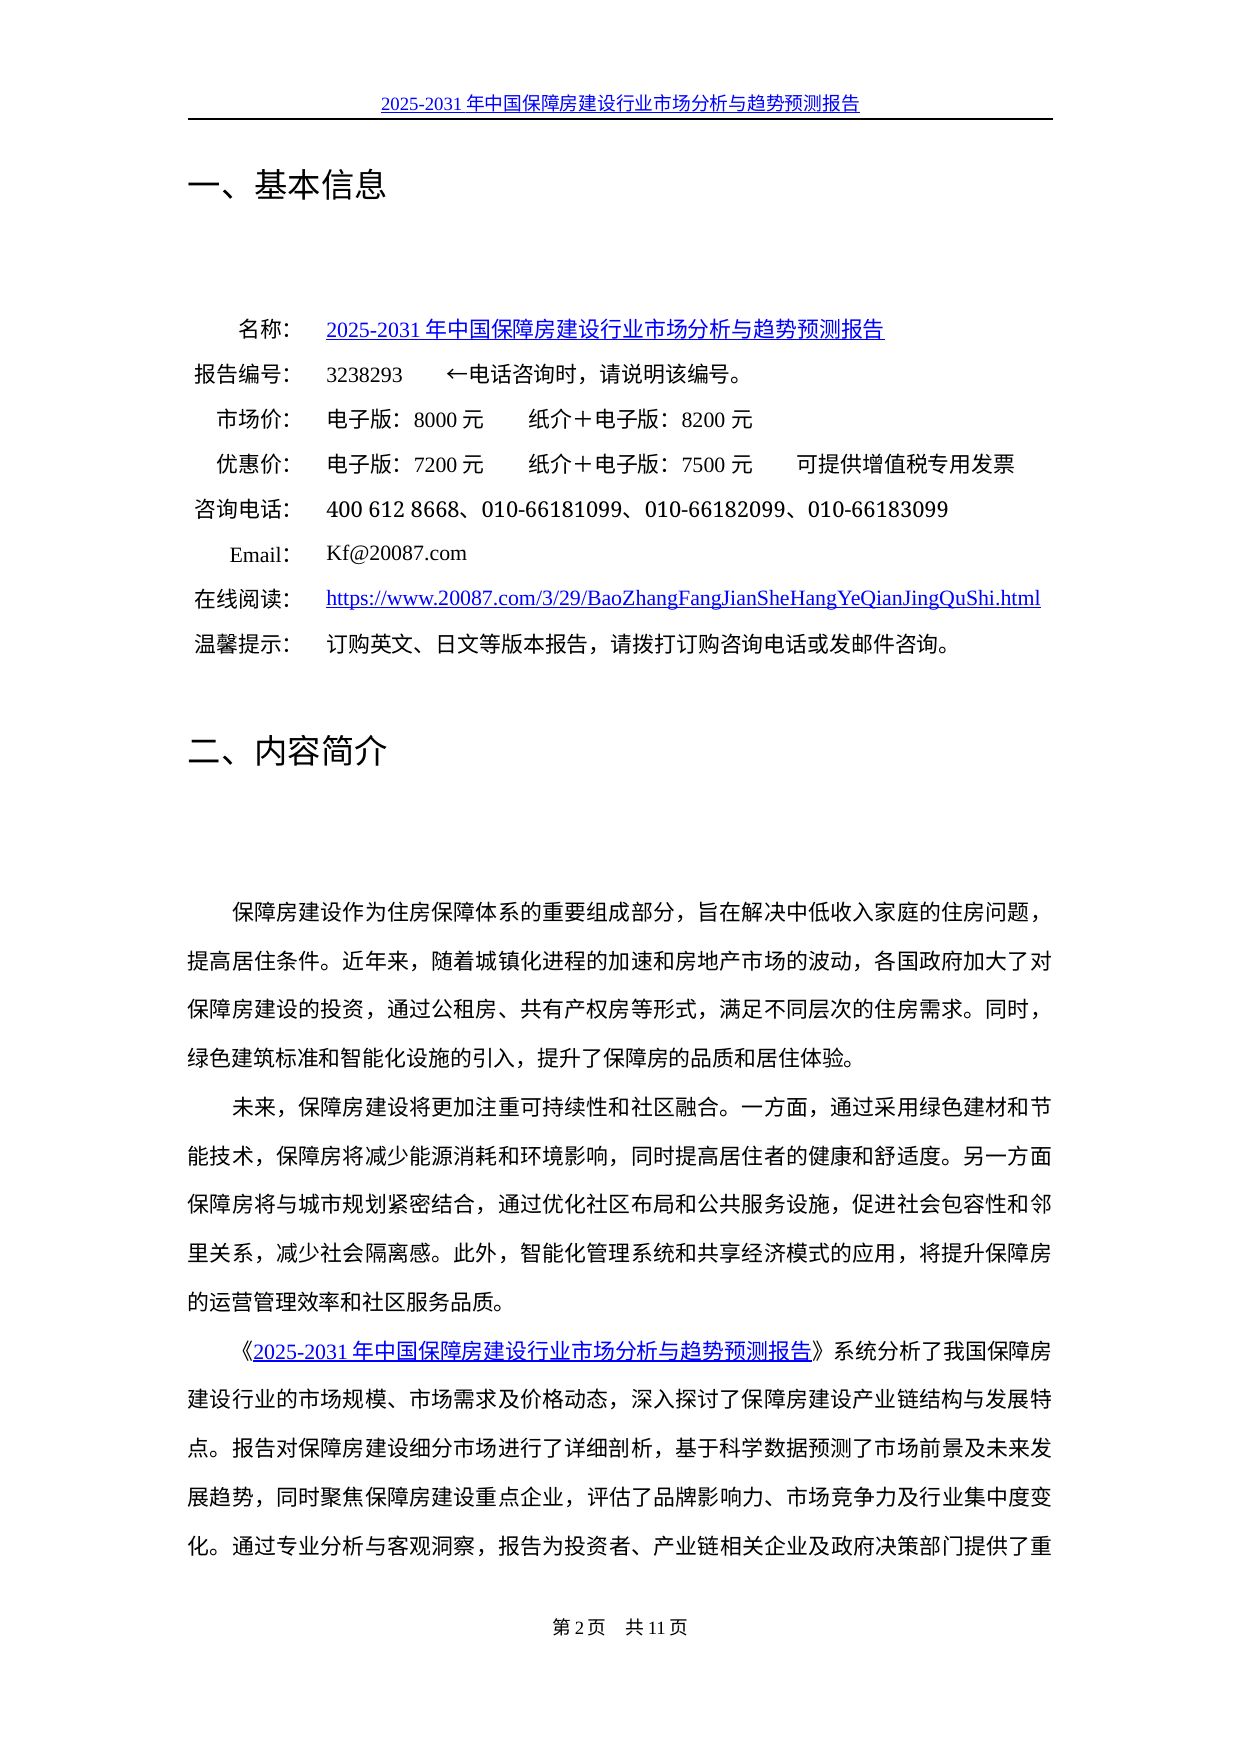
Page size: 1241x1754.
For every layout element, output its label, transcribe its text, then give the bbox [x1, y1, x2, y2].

table_cell 电子版：7200 元 纸介＋电子版：7500 元 可提供增值税专用发票 [315, 447, 1073, 492]
title 二、内容简介 [187, 717, 1053, 782]
table_cell 400 612 8668、010-66181099、010-66182099、010-66183099 [315, 492, 1073, 537]
table_cell 市场价： [167, 402, 315, 447]
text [187, 894, 1053, 1561]
table_cell 电子版：8000 元 纸介＋电子版：8200 元 [315, 402, 1073, 447]
table_cell 咨询电话： [167, 492, 315, 537]
table_cell Kf@20087.com [315, 537, 1073, 582]
table_cell 温馨提示： [167, 627, 315, 672]
table_cell 3238293 ←电话咨询时，请说明该编号。 [315, 357, 1073, 402]
table_cell [315, 582, 1073, 627]
table_header 名称： [167, 312, 315, 357]
table_cell 在线阅读： [167, 582, 315, 627]
table_cell 报告编号： [167, 357, 315, 402]
table_cell 优惠价： [167, 447, 315, 492]
table_cell Email： [167, 537, 315, 582]
table_header 2025-2031年中国保障房建设行业市场分析与趋势预测报告 [315, 312, 1073, 357]
table_cell 订购英文、日文等版本报告，请拨打订购咨询电话或发邮件咨询。 [315, 627, 1073, 672]
title 一、基本信息 [187, 150, 1053, 215]
